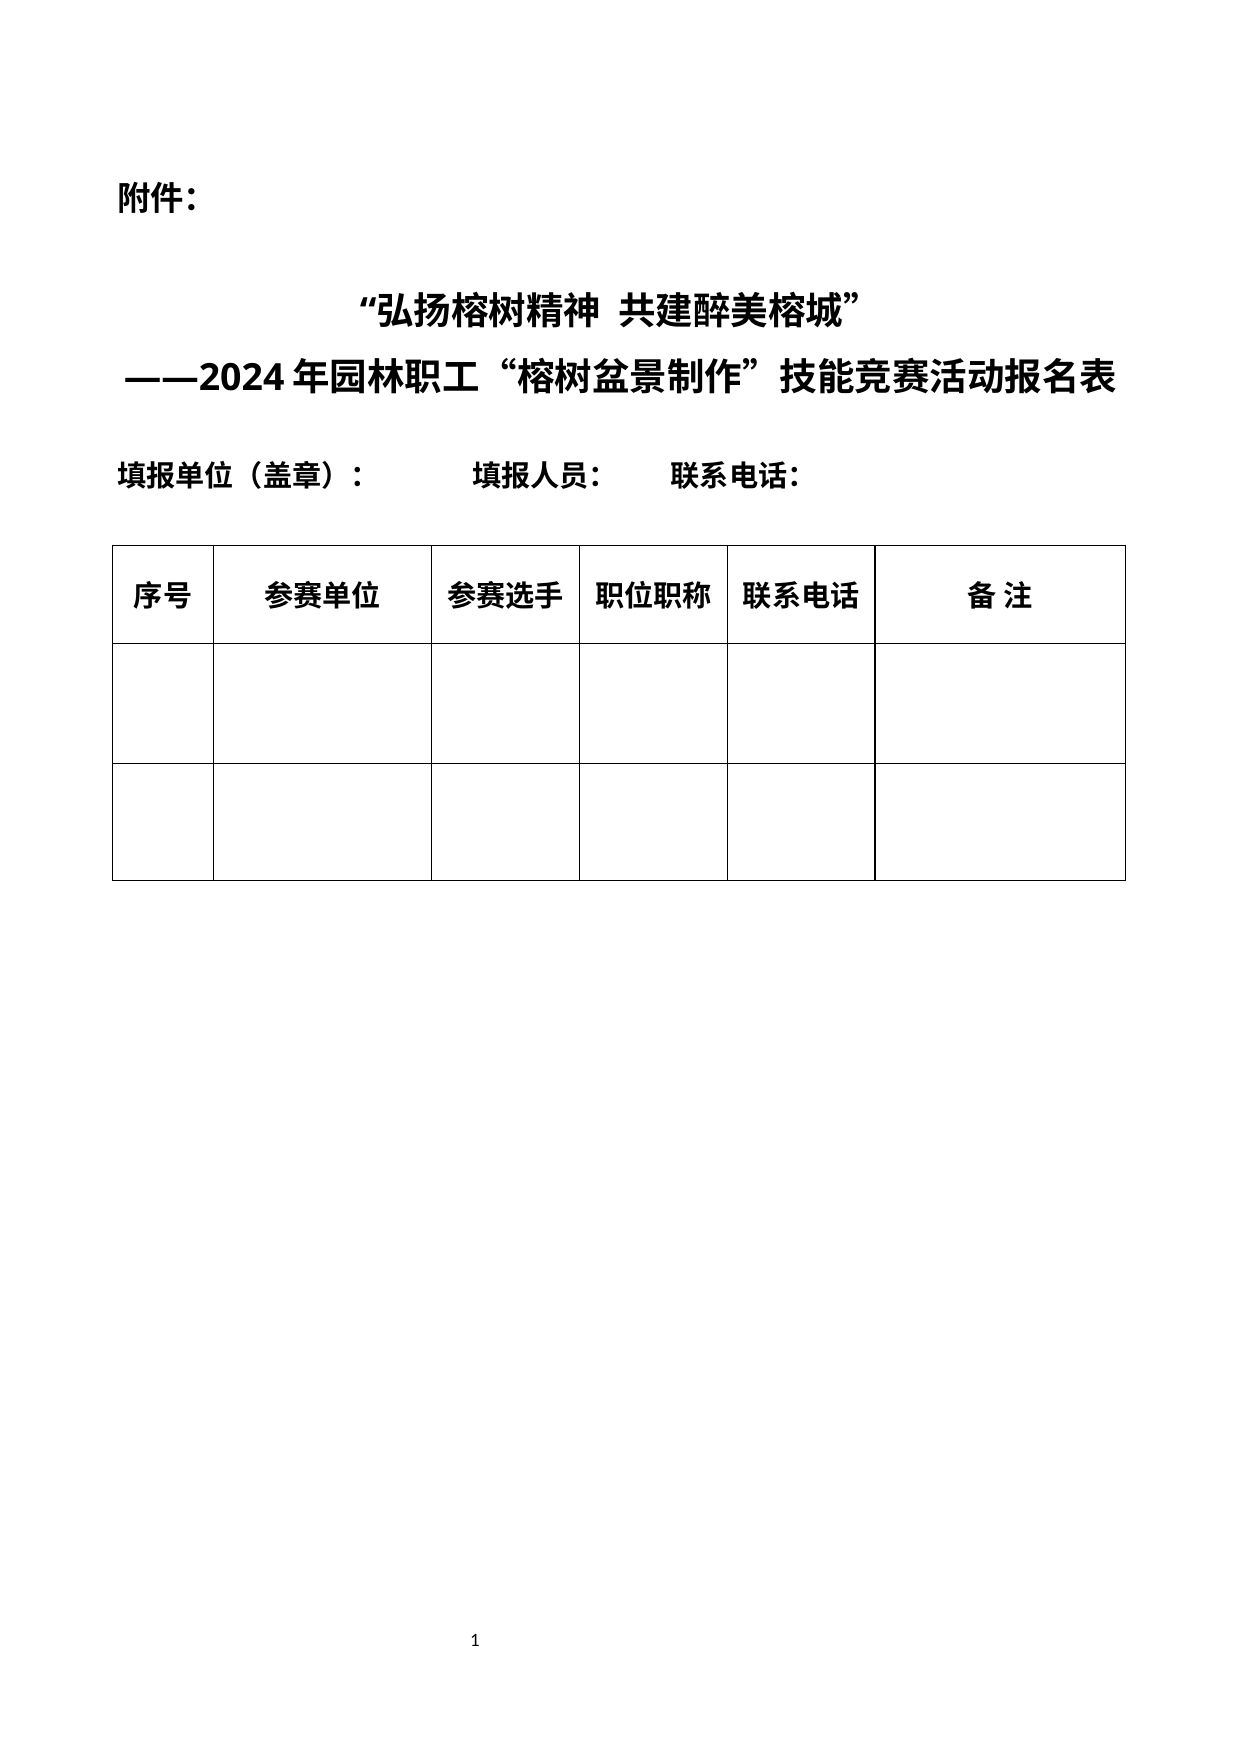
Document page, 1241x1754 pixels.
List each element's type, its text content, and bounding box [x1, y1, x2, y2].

table_header 序号 [113, 546, 213, 642]
table_cell [876, 764, 1125, 880]
table_cell [580, 644, 727, 763]
table_header 参赛选手 [432, 546, 579, 642]
table_header 备 注 [876, 546, 1125, 642]
table_cell [432, 764, 579, 880]
table_header 参赛单位 [214, 546, 431, 642]
text 填报单位（盖章）： 填报人员： 联系电话： [117, 441, 1123, 507]
text “弘扬榕树精神 共建醉美榕城” [117, 275, 1123, 341]
table_cell [214, 644, 431, 763]
text 附件： [117, 162, 1123, 229]
table_cell [876, 644, 1125, 763]
table_cell [113, 764, 213, 880]
table_cell [214, 764, 431, 880]
table_header 联系电话 [728, 546, 874, 642]
table_cell [432, 644, 579, 763]
table_cell [728, 644, 874, 763]
table_header 职位职称 [580, 546, 727, 642]
table_cell [728, 764, 874, 880]
table_cell [580, 764, 727, 880]
table_cell [113, 644, 213, 763]
text ——2024年园林职工“榕树盆景制作”技能竞赛活动报名表 [117, 341, 1123, 408]
